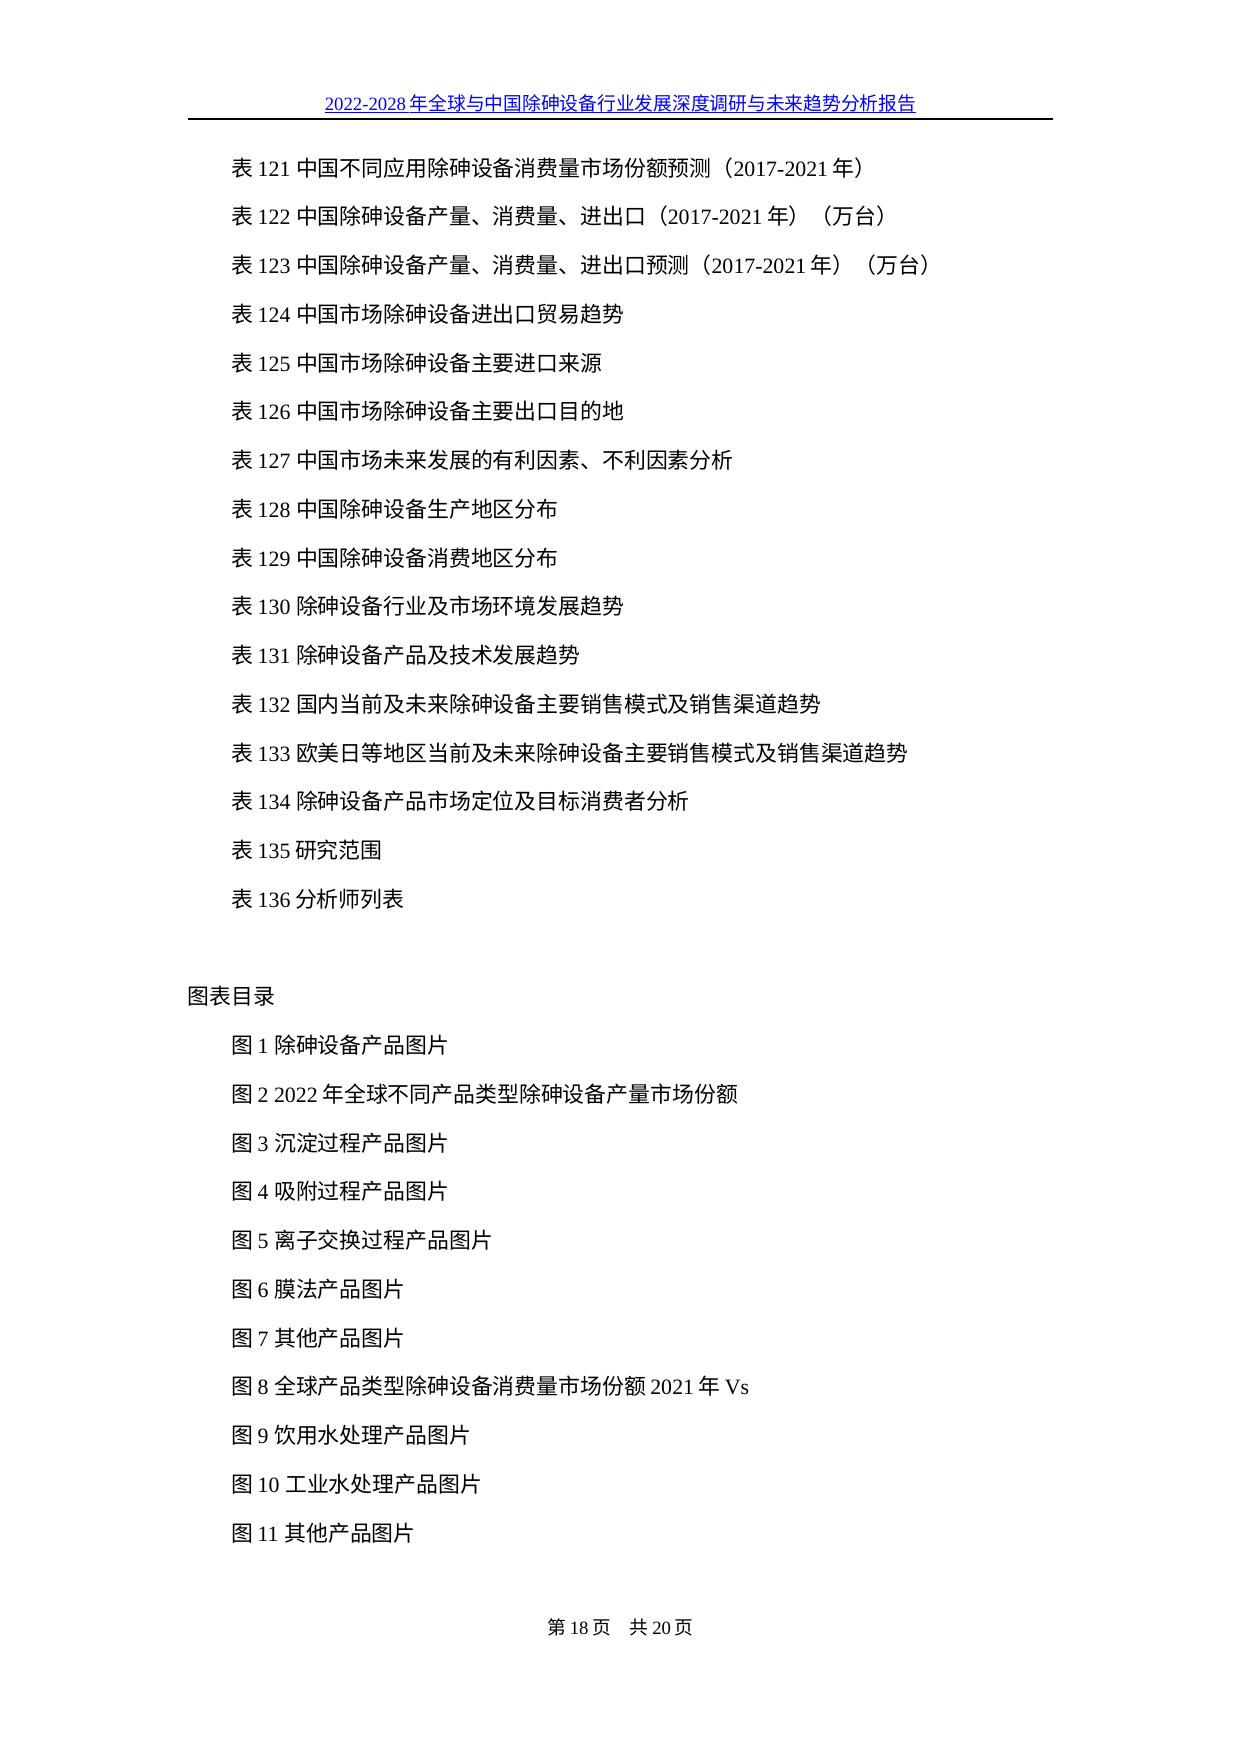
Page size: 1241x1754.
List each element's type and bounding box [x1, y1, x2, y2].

text [187, 150, 1053, 1548]
